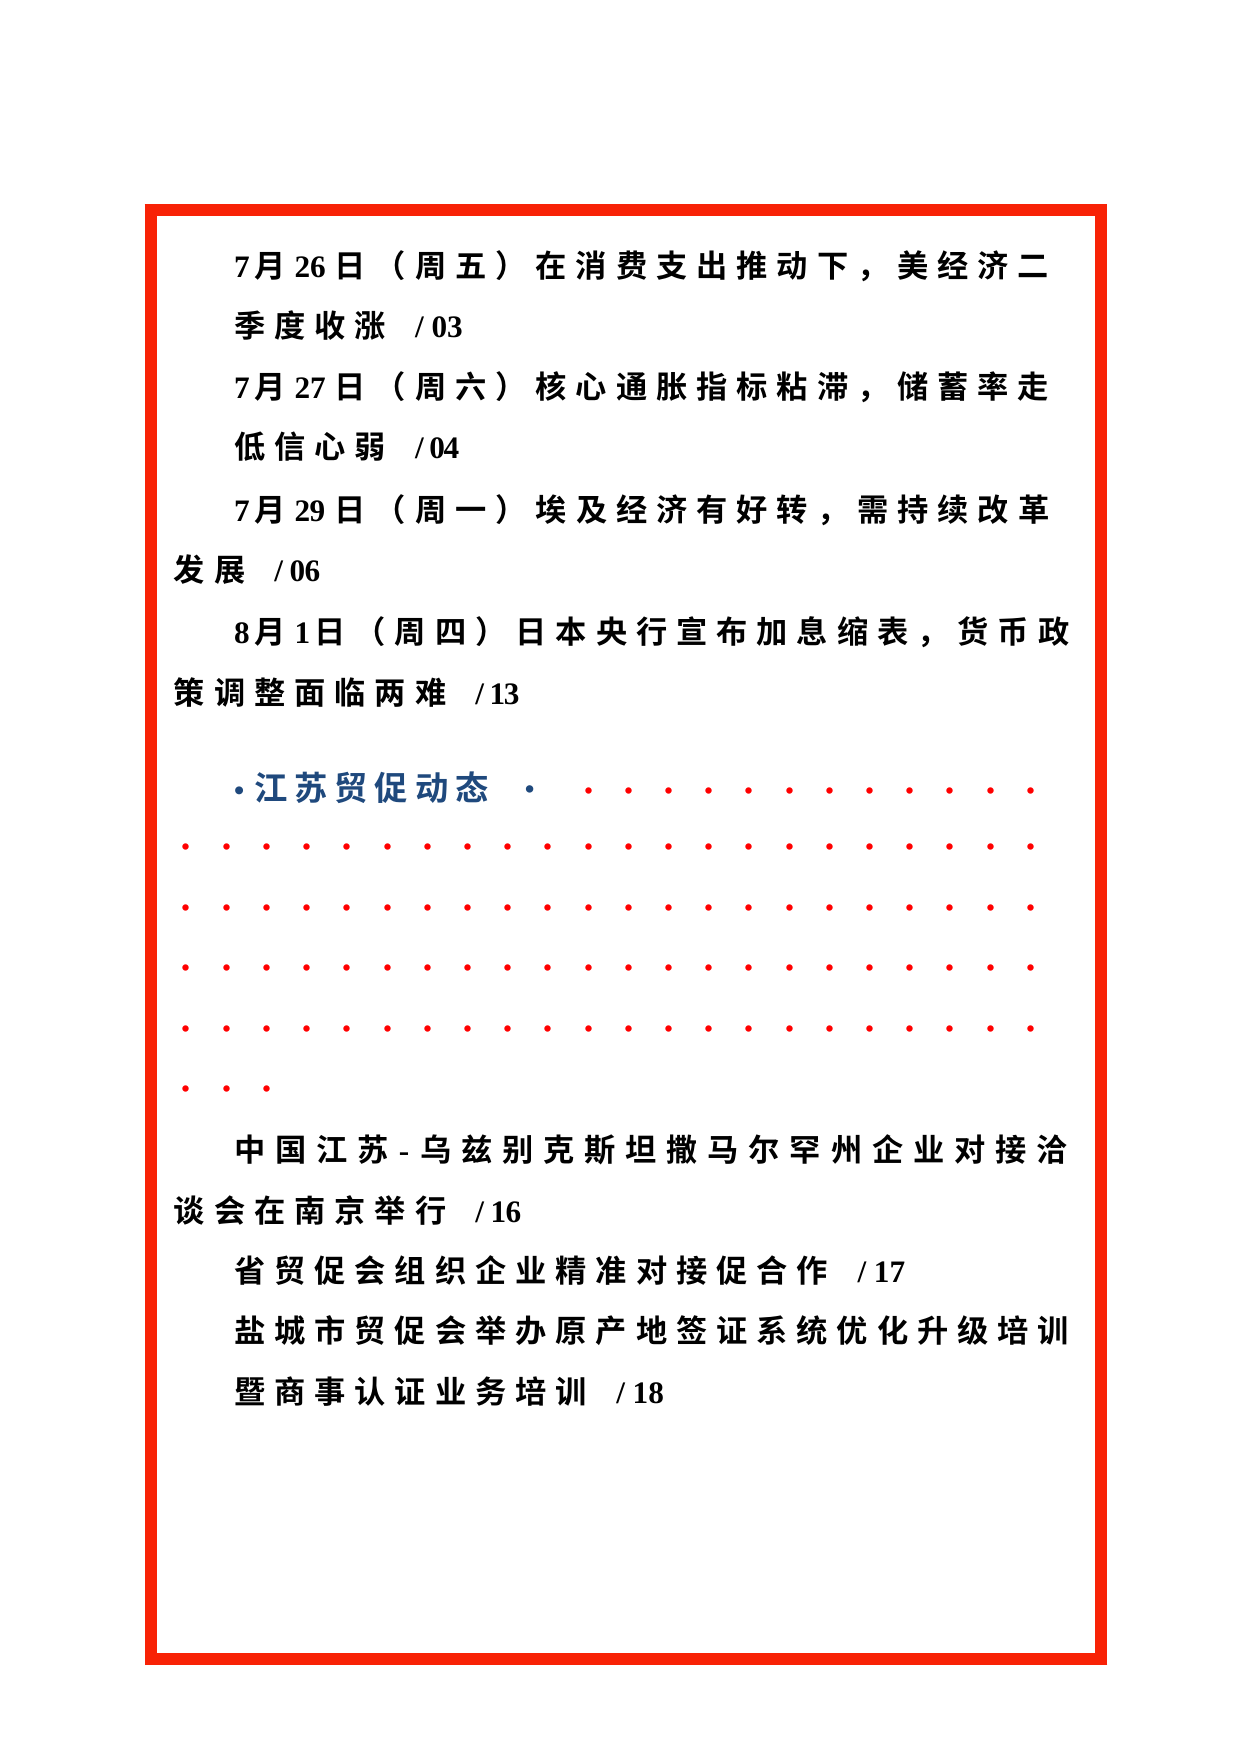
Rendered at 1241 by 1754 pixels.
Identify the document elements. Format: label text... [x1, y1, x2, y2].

list 中国江苏-乌兹别克斯坦撒马尔罕州企业对接洽谈会在南京举行 / 16 [174, 1118, 1078, 1239]
text 8月1日（周四）日本央行宣布加息缩表，货币政策调整面临两难 / 13 [165, 600, 1087, 723]
text 7月27日（周六）核心通胀指标粘滞，储蓄率走低信心弱 / 04 [231, 354, 1078, 475]
text 7月29日（周一）埃及经济有好转，需持续改革发展 / 06 [165, 475, 1087, 600]
list • 江苏贸促动态 • ‧‧‧‧‧‧‧‧‧‧‧‧‧‧‧‧‧‧‧‧‧‧‧‧‧‧‧‧‧‧‧‧‧‧‧‧‧‧‧‧‧‧‧‧‧‧‧‧‧‧‧‧‧‧‧‧‧‧‧‧‧‧‧‧‧‧‧‧‧‧‧‧‧‧‧‧‧‧‧‧‧‧‧‧‧‧‧‧‧‧‧‧‧‧‧‧‧‧‧‧‧‧‧ [174, 755, 1078, 1118]
list 省贸促会组织企业精准对接促合作 / 17 [174, 1239, 1078, 1299]
text 7月26日（周五）在消费支出推动下，美经济二季度收涨 / 03 [231, 233, 1078, 354]
list 盐城市贸促会举办原产地签证系统优化升级培训暨商事认证业务培训 / 18 [231, 1299, 1078, 1420]
